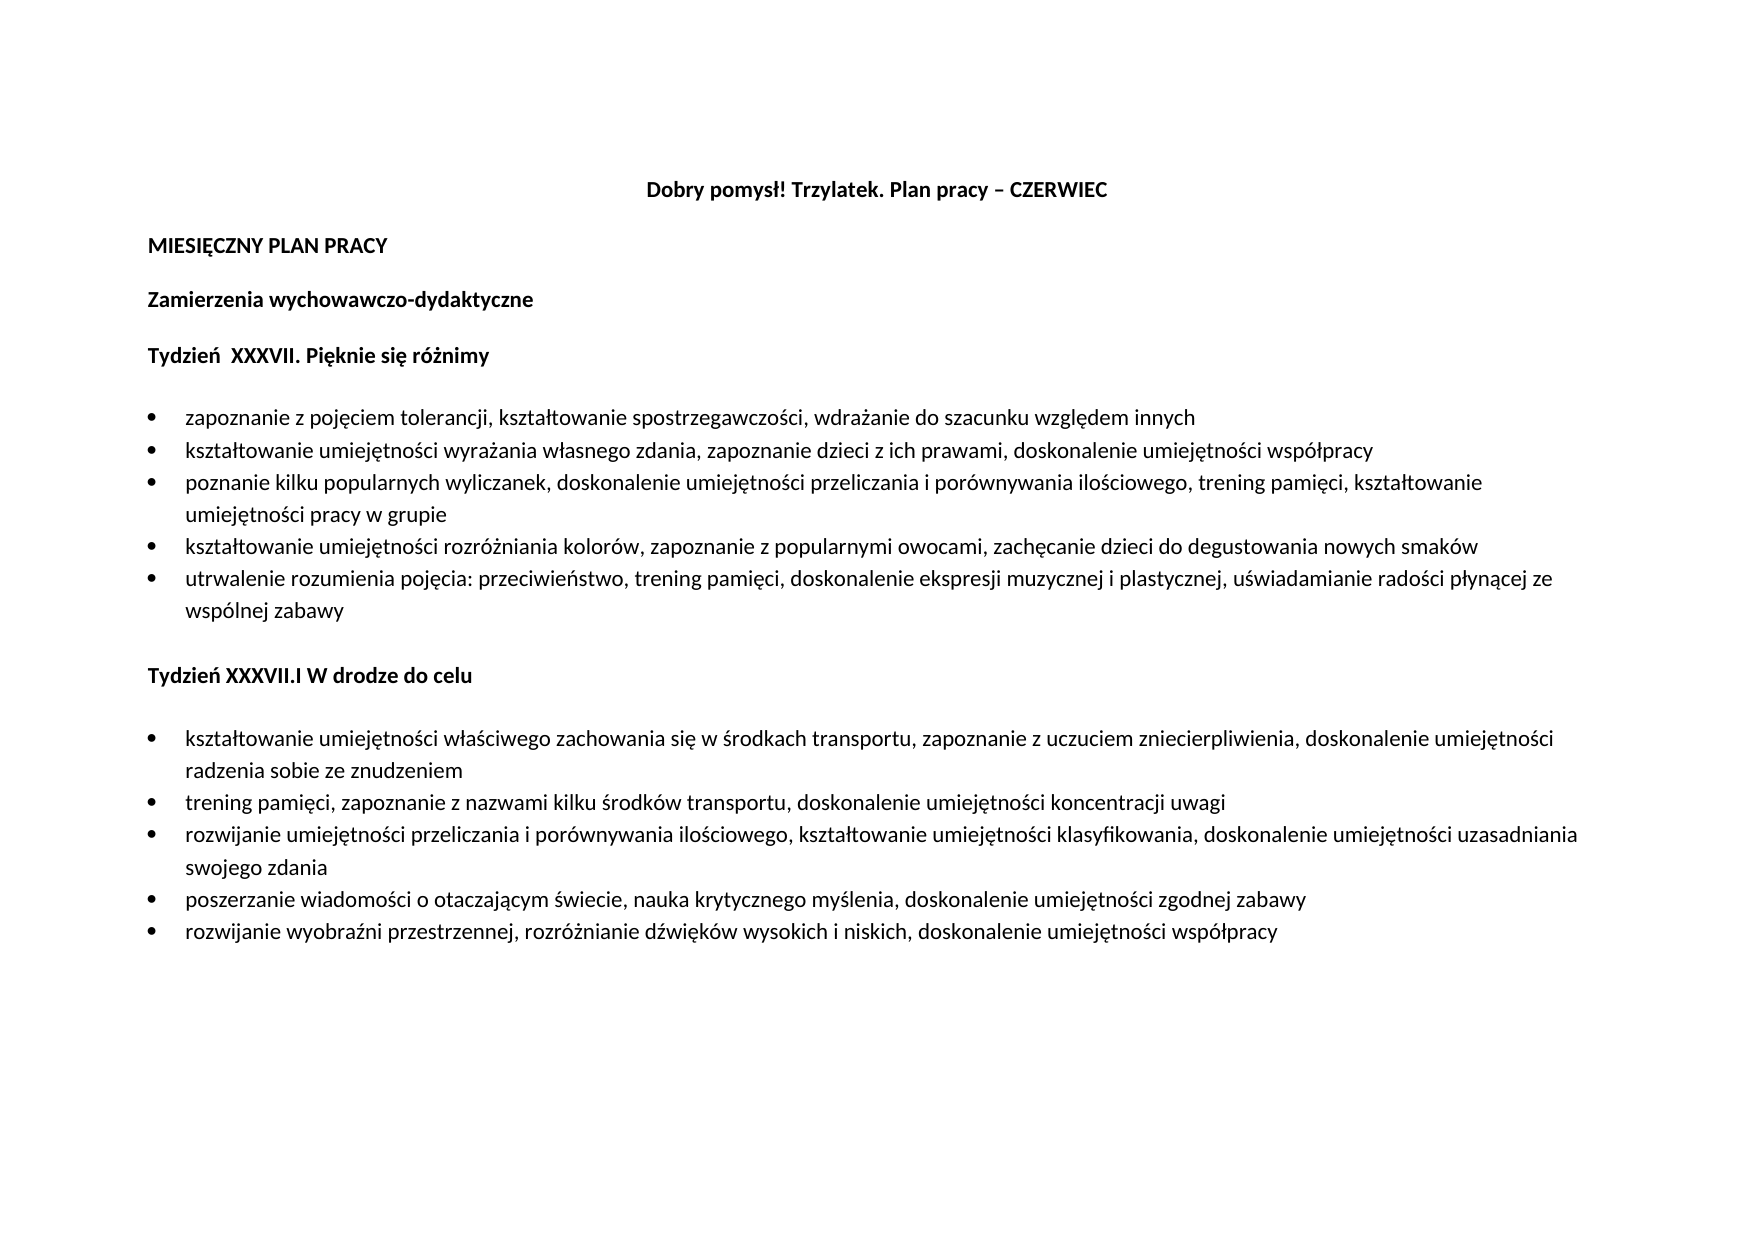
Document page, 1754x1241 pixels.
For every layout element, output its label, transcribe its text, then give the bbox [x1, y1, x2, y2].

list rozwijanie wyobraźni przestrzennej, rozróżnianie dźwięków wysokich i niskich, doskonalenie umiejętności współpracy [148, 917, 1606, 945]
list zapoznanie z pojęciem tolerancji, kształtowanie spostrzegawczości, wdrażanie do szacunku względem innych [148, 403, 1606, 432]
text Tydzień XXXVII. Pięknie się różnimy [148, 341, 1606, 369]
list poszerzanie wiadomości o otaczającym świecie, nauka krytycznego myślenia, doskonalenie umiejętności zgodnej zabawy [148, 885, 1606, 913]
text Tydzień XXXVII.I W drodze do celu [148, 661, 1606, 689]
list kształtowanie umiejętności właściwego zachowania się w środkach transportu, zapoznanie z uczuciem zniecierpliwienia, doskonalenie umiejętności radzenia sobie ze znudzeniem [148, 724, 1606, 784]
list kształtowanie umiejętności wyrażania własnego zdania, zapoznanie dzieci z ich prawami, doskonalenie umiejętności współpracy [148, 436, 1606, 464]
text Dobry pomysł! Trzylatek. Plan pracy – CZERWIEC [148, 176, 1606, 204]
list trening pamięci, zapoznanie z nazwami kilku środków transportu, doskonalenie umiejętności koncentracji uwagi [148, 788, 1606, 816]
text Zamierzenia wychowawczo-dydaktyczne [148, 285, 1606, 313]
list utrwalenie rozumienia pojęcia: przeciwieństwo, trening pamięci, doskonalenie ekspresji muzycznej i plastycznej, uświadamianie radości płynącej ze wspólnej zabawy [148, 564, 1606, 625]
list rozwijanie umiejętności przeliczania i porównywania ilościowego, kształtowanie umiejętności klasyfikowania, doskonalenie umiejętności uzasadniania swojego zdania [148, 820, 1606, 881]
list kształtowanie umiejętności rozróżniania kolorów, zapoznanie z popularnymi owocami, zachęcanie dzieci do degustowania nowych smaków [148, 532, 1606, 560]
list poznanie kilku popularnych wyliczanek, doskonalenie umiejętności przeliczania i porównywania ilościowego, trening pamięci, kształtowanie umiejętności pracy w grupie [148, 468, 1606, 528]
text MIESIĘCZNY PLAN PRACY [148, 232, 1606, 260]
